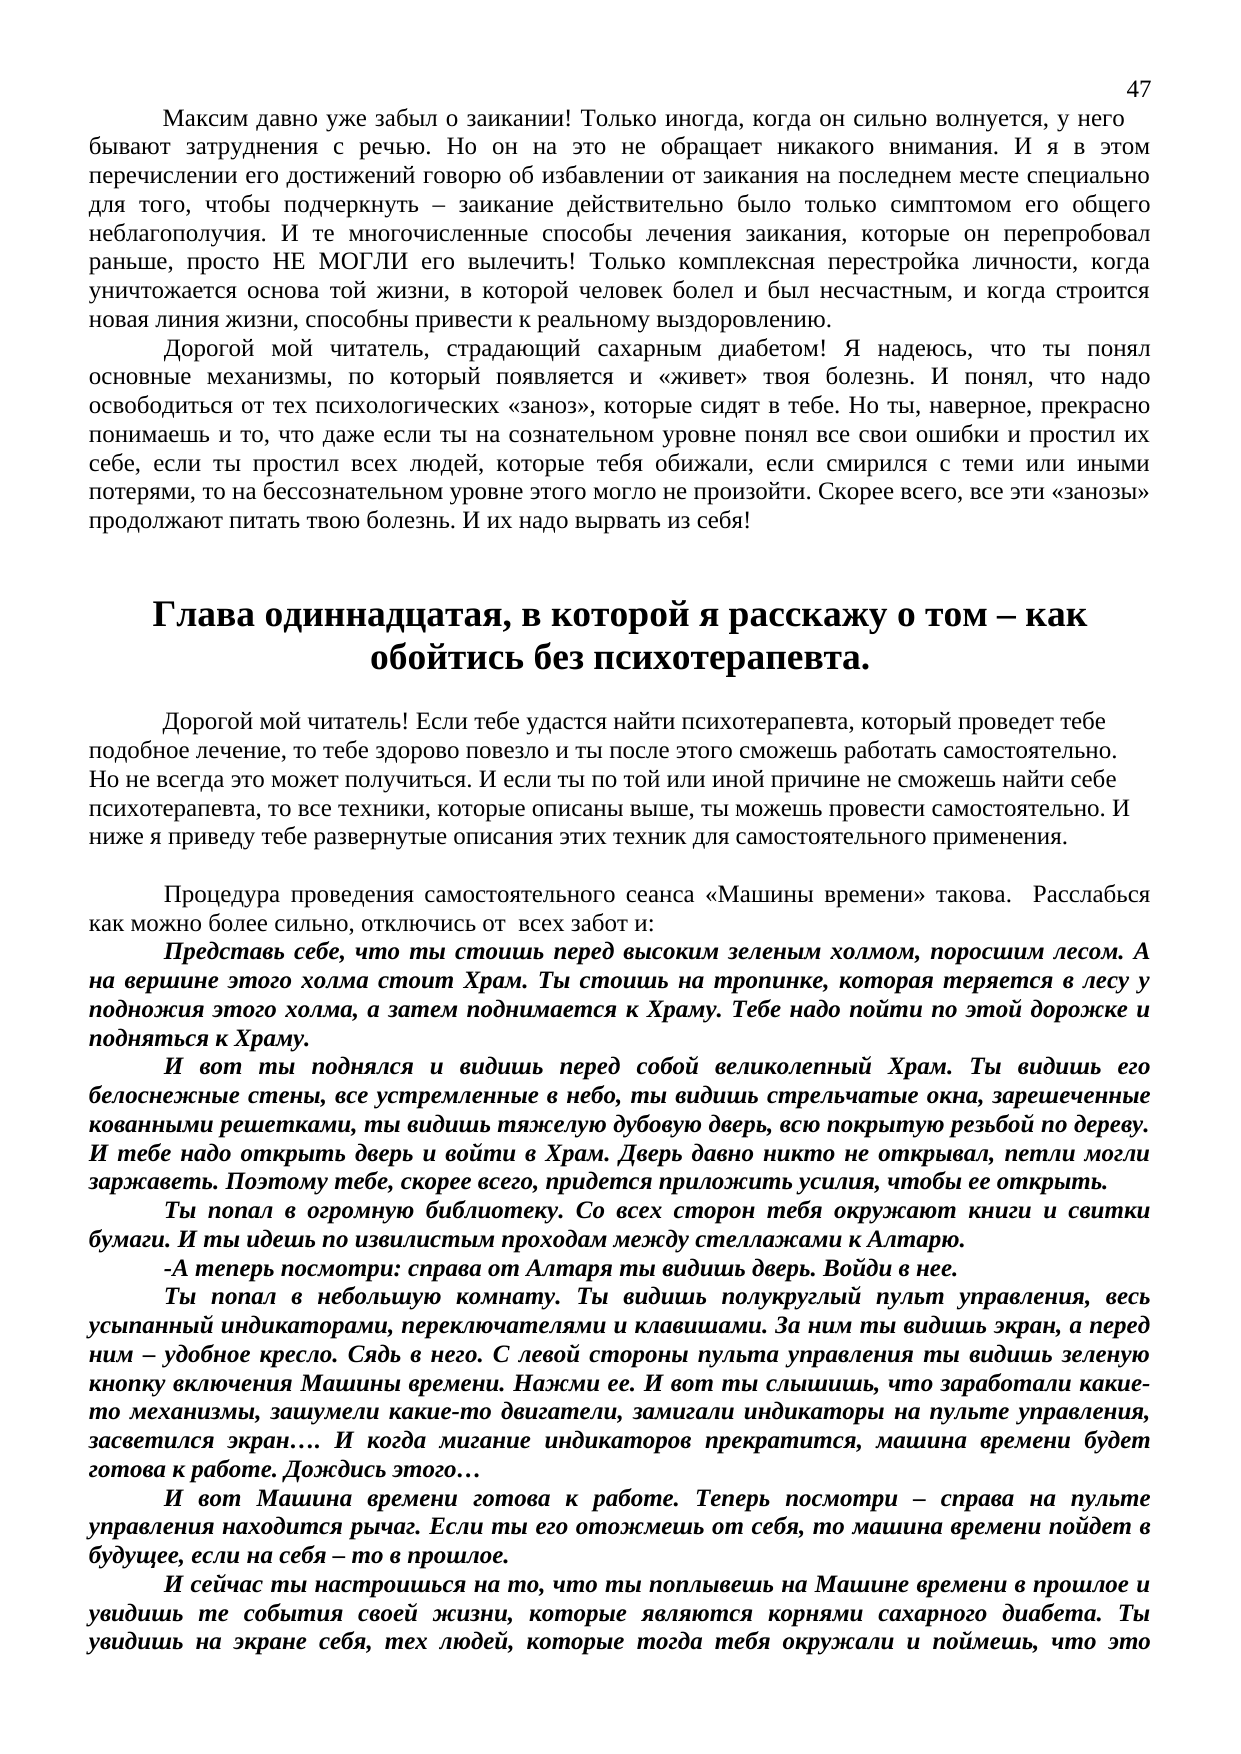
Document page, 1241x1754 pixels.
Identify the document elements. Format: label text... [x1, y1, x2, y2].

text Дорогой мой читатель! Если тебе удастся найти психотерапевта, который проведет тебе подобное лечение, то тебе здорово повезло и ты после этого сможешь работать самостоятельно. Но не всегда это может получиться. И если ты по той или иной причине не сможешь найти себе психотерапевта, то все техники, которые описаны выше, ты можешь провести самостоятельно. И ниже я приведу тебе развернутые описания этих техник для самостоятельного применения. [89, 706, 1152, 850]
text Ты попал в небольшую комнату. Ты видишь полукруглый пульт управления, весь усыпанный индикаторами, переключателями и клавишами. За ним ты видишь экран, а перед ним – удобное кресло. Сядь в него. С левой стороны пульта управления ты видишь зеленую кнопку включения Машины времени. Нажми ее. И вот ты слышишь, что заработали какие-то механизмы, зашумели какие-то двигатели, замигали индикаторы на пульте управления, засветился экран…. И когда мигание индикаторов прекратится, машина времени будет готова к работе. Дождись этого… [89, 1281, 1152, 1483]
text Представь себе, что ты стоишь перед высоким зеленым холмом, поросшим лесом. А на вершине этого холма стоит Храм. Ты стоишь на тропинке, которая теряется в лесу у подножия этого холма, а затем поднимается к Храму. Тебе надо пойти по этой дорожке и подняться к Храму. [89, 936, 1152, 1051]
text Процедура проведения самостоятельного сеанса «Машины времени» такова. Расслабься как можно более сильно, отключись от всех забот и: [89, 879, 1152, 936]
text Ты попал в огромную библиотеку. Со всех сторон тебя окружают книги и свитки бумаги. И ты идешь по извилистым проходам между стеллажами к Алтарю. [89, 1195, 1152, 1253]
text И вот Машина времени готова к работе. Теперь посмотри – справа на пульте управления находится рычаг. Если ты его отожмешь от себя, то машина времени пойдет в будущее, если на себя – то в прошлое. [89, 1483, 1152, 1569]
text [89, 1569, 1152, 1655]
subtitle Глава одиннадцатая, в которой я расскажу о том – как обойтись без психотерапевта. [89, 591, 1152, 678]
text Дорогой мой читатель, страдающий сахарным диабетом! Я надеюсь, что ты понял основные механизмы, по который появляется и «живет» твоя болезнь. И понял, что надо освободиться от тех психологических «заноз», которые сидят в тебе. Но ты, наверное, прекрасно понимаешь и то, что даже если ты на сознательном уровне понял все свои ошибки и простил их себе, если ты простил всех людей, которые тебя обижали, если смирился с теми или иными потерями, то на бессознательном уровне этого могло не произойти. Скорее всего, все эти «занозы» продолжают питать твою болезнь. И их надо вырвать из себя! [89, 333, 1152, 534]
text Максим давно уже забыл о заикании! Только иногда, когда он сильно волнуется, у него бывают затруднения с речью. Но он на это не обращает никакого внимания. И я в этом перечислении его достижений говорю об избавлении от заикания на последнем месте специально для того, чтобы подчеркнуть – заикание действительно было только симптомом его общего неблагополучия. И те многочисленные способы лечения заикания, которые он перепробовал раньше, просто НЕ МОГЛИ его вылечить! Только комплексная перестройка личности, когда уничтожается основа той жизни, в которой человек болел и был несчастным, и когда строится новая линия жизни, способны привести к реальному выздоровлению. [89, 103, 1152, 333]
text -А теперь посмотри: справа от Алтаря ты видишь дверь. Войди в нее. [89, 1253, 1152, 1281]
text И вот ты поднялся и видишь перед собой великолепный Храм. Ты видишь его белоснежные стены, все устремленные в небо, ты видишь стрельчатые окна, зарешеченные кованными решетками, ты видишь тяжелую дубовую дверь, всю покрытую резьбой по дереву. И тебе надо открыть дверь и войти в Храм. Дверь давно никто не открывал, петли могли заржаветь. Поэтому тебе, скорее всего, придется приложить усилия, чтобы ее открыть. [89, 1051, 1152, 1195]
